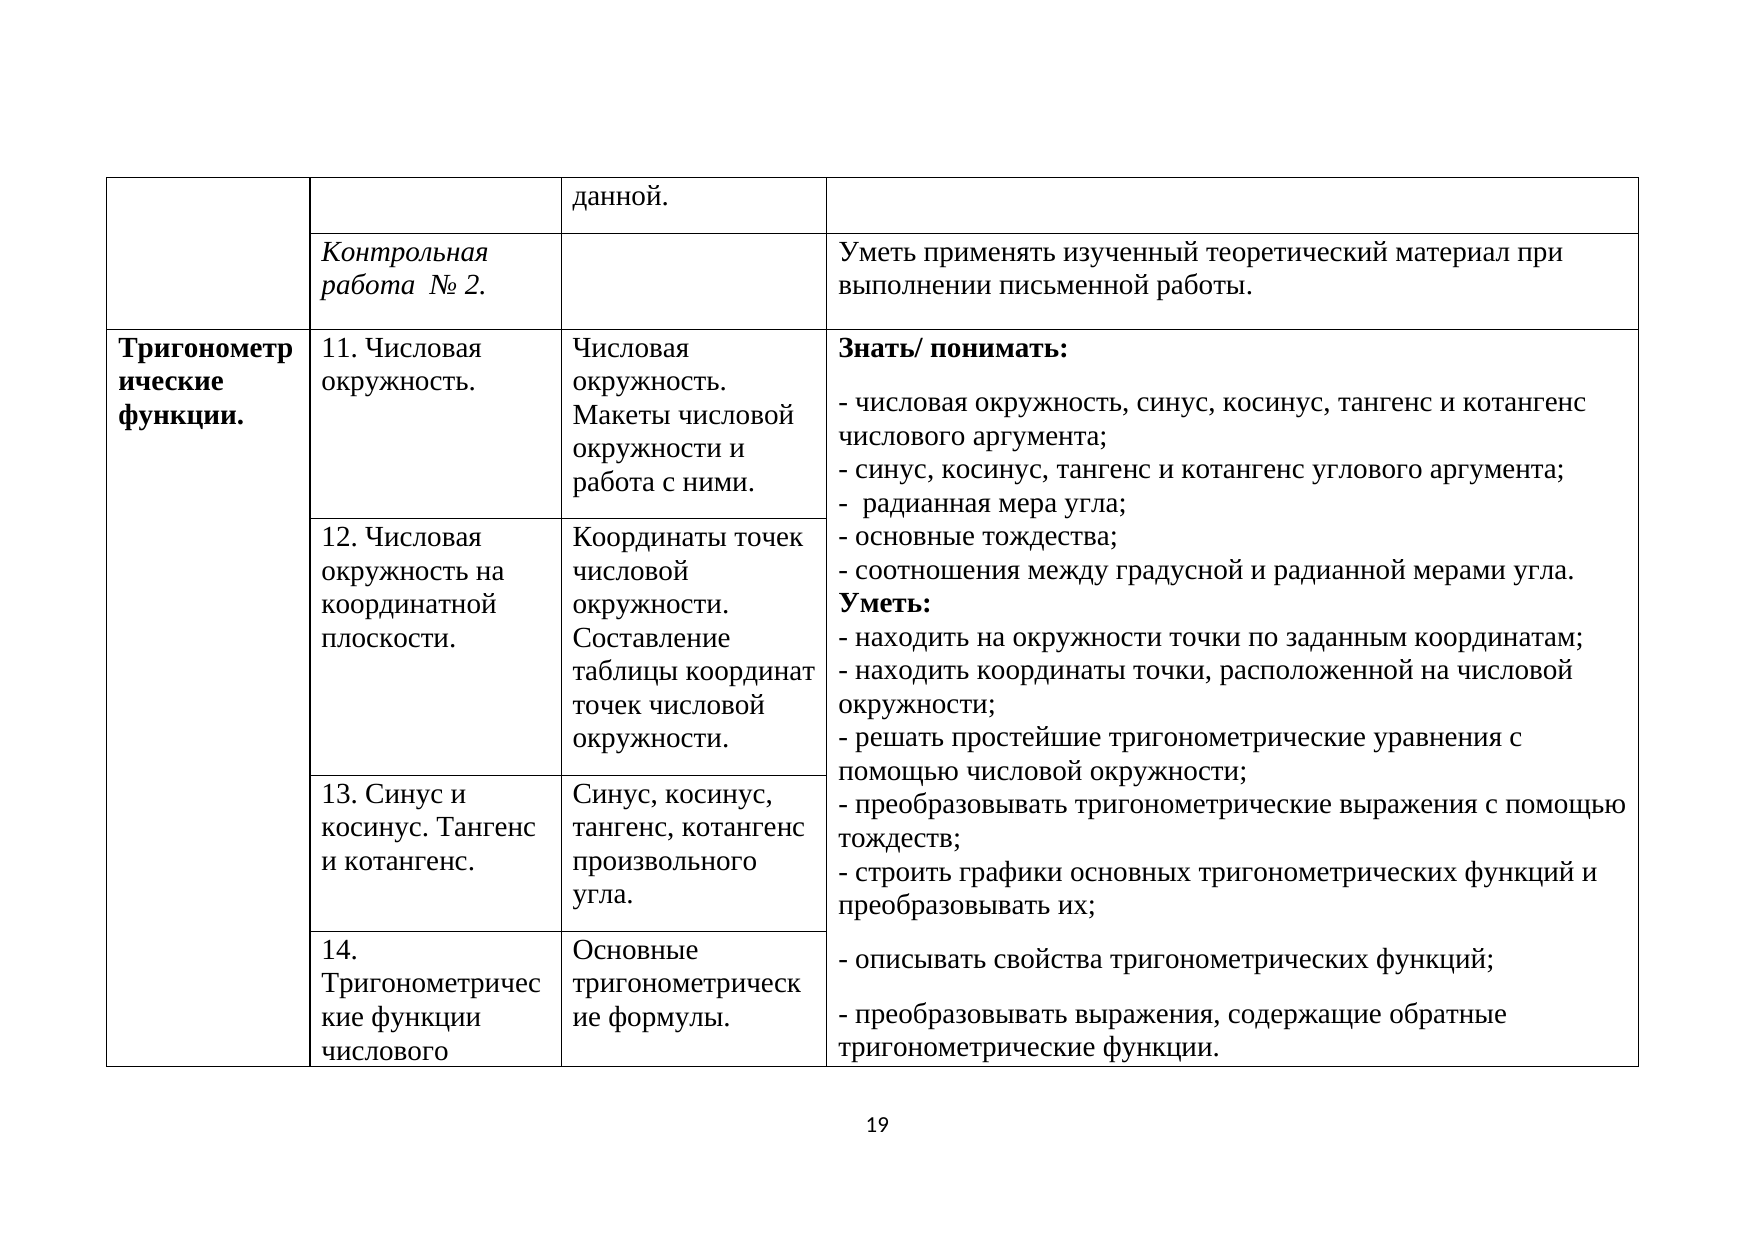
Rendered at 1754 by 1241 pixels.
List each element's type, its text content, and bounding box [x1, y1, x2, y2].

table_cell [311, 178, 561, 233]
table_cell Синус, косинус, тангенс, котангенс произвольного угла. [562, 776, 826, 931]
table_cell Знать/ понимать: - числовая окружность, синус, косинус, тангенс и котангенс числового аргумента; - синус, косинус, тангенс и котангенс углового аргумента; - радианная мера угла; - основные тождества; - соотношения между градусной и радианной мерами угла. Уметь: - находить на окружности точки по заданным координатам; - находить координаты точки, расположенной на числовой окружности; - решать простейшие тригонометрические уравнения с помощью числовой окружности; - преобразовывать тригонометрические выражения с помощью тождеств; - строить графики основных тригонометрических функций и преобразовывать их; - описывать свойства тригонометрических функций; - преобразовывать выражения, содержащие обратные тригонометрические функции. [827, 330, 1638, 1066]
table_cell Тригонометрические функции. [107, 330, 309, 1066]
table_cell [311, 932, 561, 1066]
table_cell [562, 932, 826, 1066]
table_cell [562, 178, 826, 233]
table_cell Контрольная работа № 2. [311, 234, 561, 329]
table_cell [562, 234, 826, 329]
table_cell 13. Синус и косинус. Тангенс и котангенс. [311, 776, 561, 931]
table_cell Уметь применять изученный теоретический материал при выполнении письменной работы. [827, 234, 1638, 329]
table_cell Координаты точек числовой окружности. Составление таблицы координат точек числовой окружности. [562, 519, 826, 775]
table_cell 12. Числовая окружность на координатной плоскости. [311, 519, 561, 775]
table_cell 11. Числовая окружность. [311, 330, 561, 518]
table_cell Числовая окружность. Макеты числовой окружности и работа с ними. [562, 330, 826, 518]
